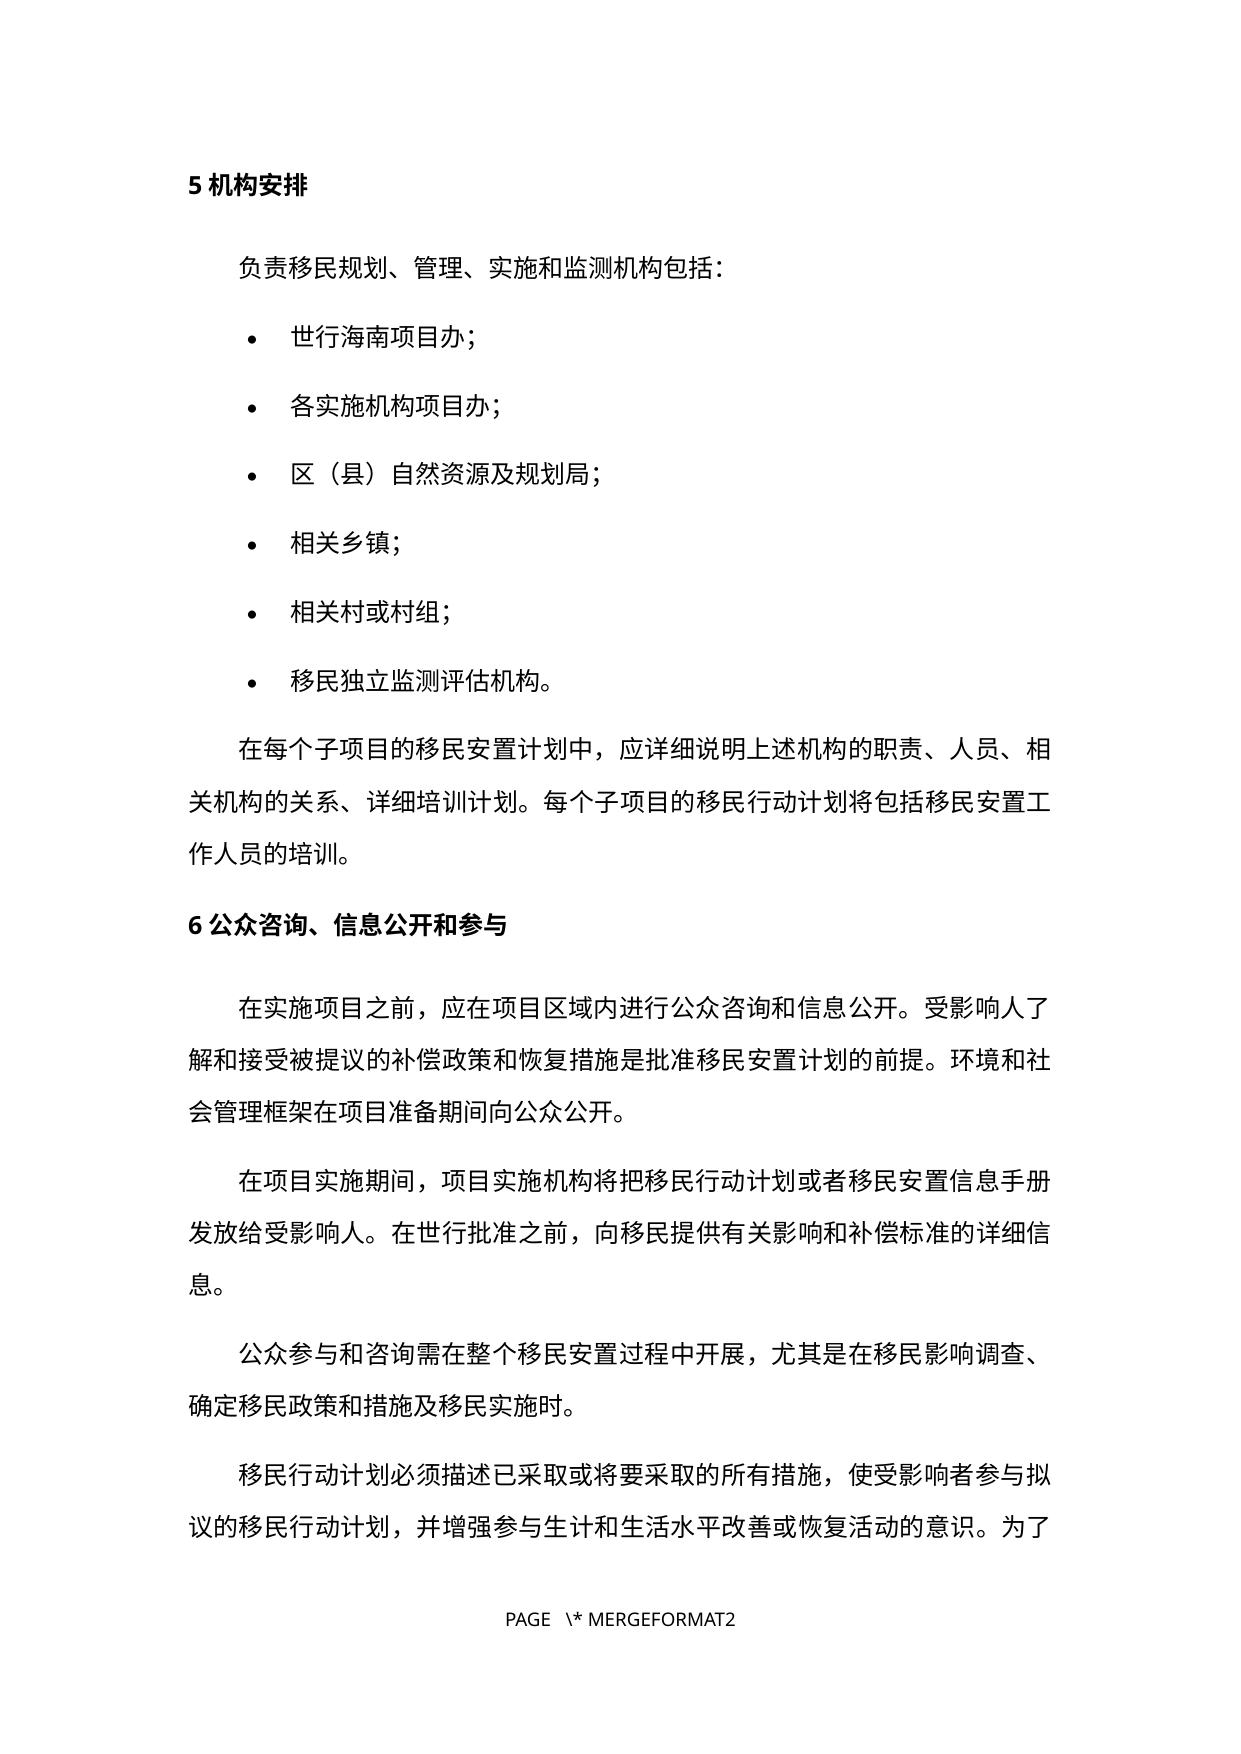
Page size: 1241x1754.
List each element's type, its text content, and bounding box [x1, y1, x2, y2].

text 负责移民规划、管理、实施和监测机构包括： [188, 236, 1052, 288]
text 在每个子项目的移民安置计划中，应详细说明上述机构的职责、人员、相关机构的关系、详细培训计划。每个子项目的移民行动计划将包括移民安置工作人员的培训。 [188, 717, 1052, 873]
text 公众参与和咨询需在整个移民安置过程中开展，尤其是在移民影响调查、确定移民政策和措施及移民实施时。 [188, 1322, 1052, 1426]
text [188, 1443, 1052, 1547]
list 相关村或村组； [246, 580, 1052, 632]
list 相关乡镇； [246, 511, 1052, 563]
text 在项目实施期间，项目实施机构将把移民行动计划或者移民安置信息手册发放给受影响人。在世行批准之前，向移民提供有关影响和补偿标准的详细信息。 [188, 1149, 1052, 1305]
list 区（县）自然资源及规划局； [246, 442, 1052, 494]
text 5 机构安排 [188, 150, 1052, 216]
text 在实施项目之前，应在项目区域内进行公众咨询和信息公开。受影响人了解和接受被提议的补偿政策和恢复措施是批准移民安置计划的前提。环境和社会管理框架在项目准备期间向公众公开。 [188, 976, 1052, 1132]
list 各实施机构项目办； [246, 373, 1052, 426]
list 世行海南项目办； [246, 305, 1052, 357]
list 移民独立监测评估机构。 [246, 648, 1052, 701]
text 6 公众咨询、信息公开和参与 [188, 890, 1052, 957]
